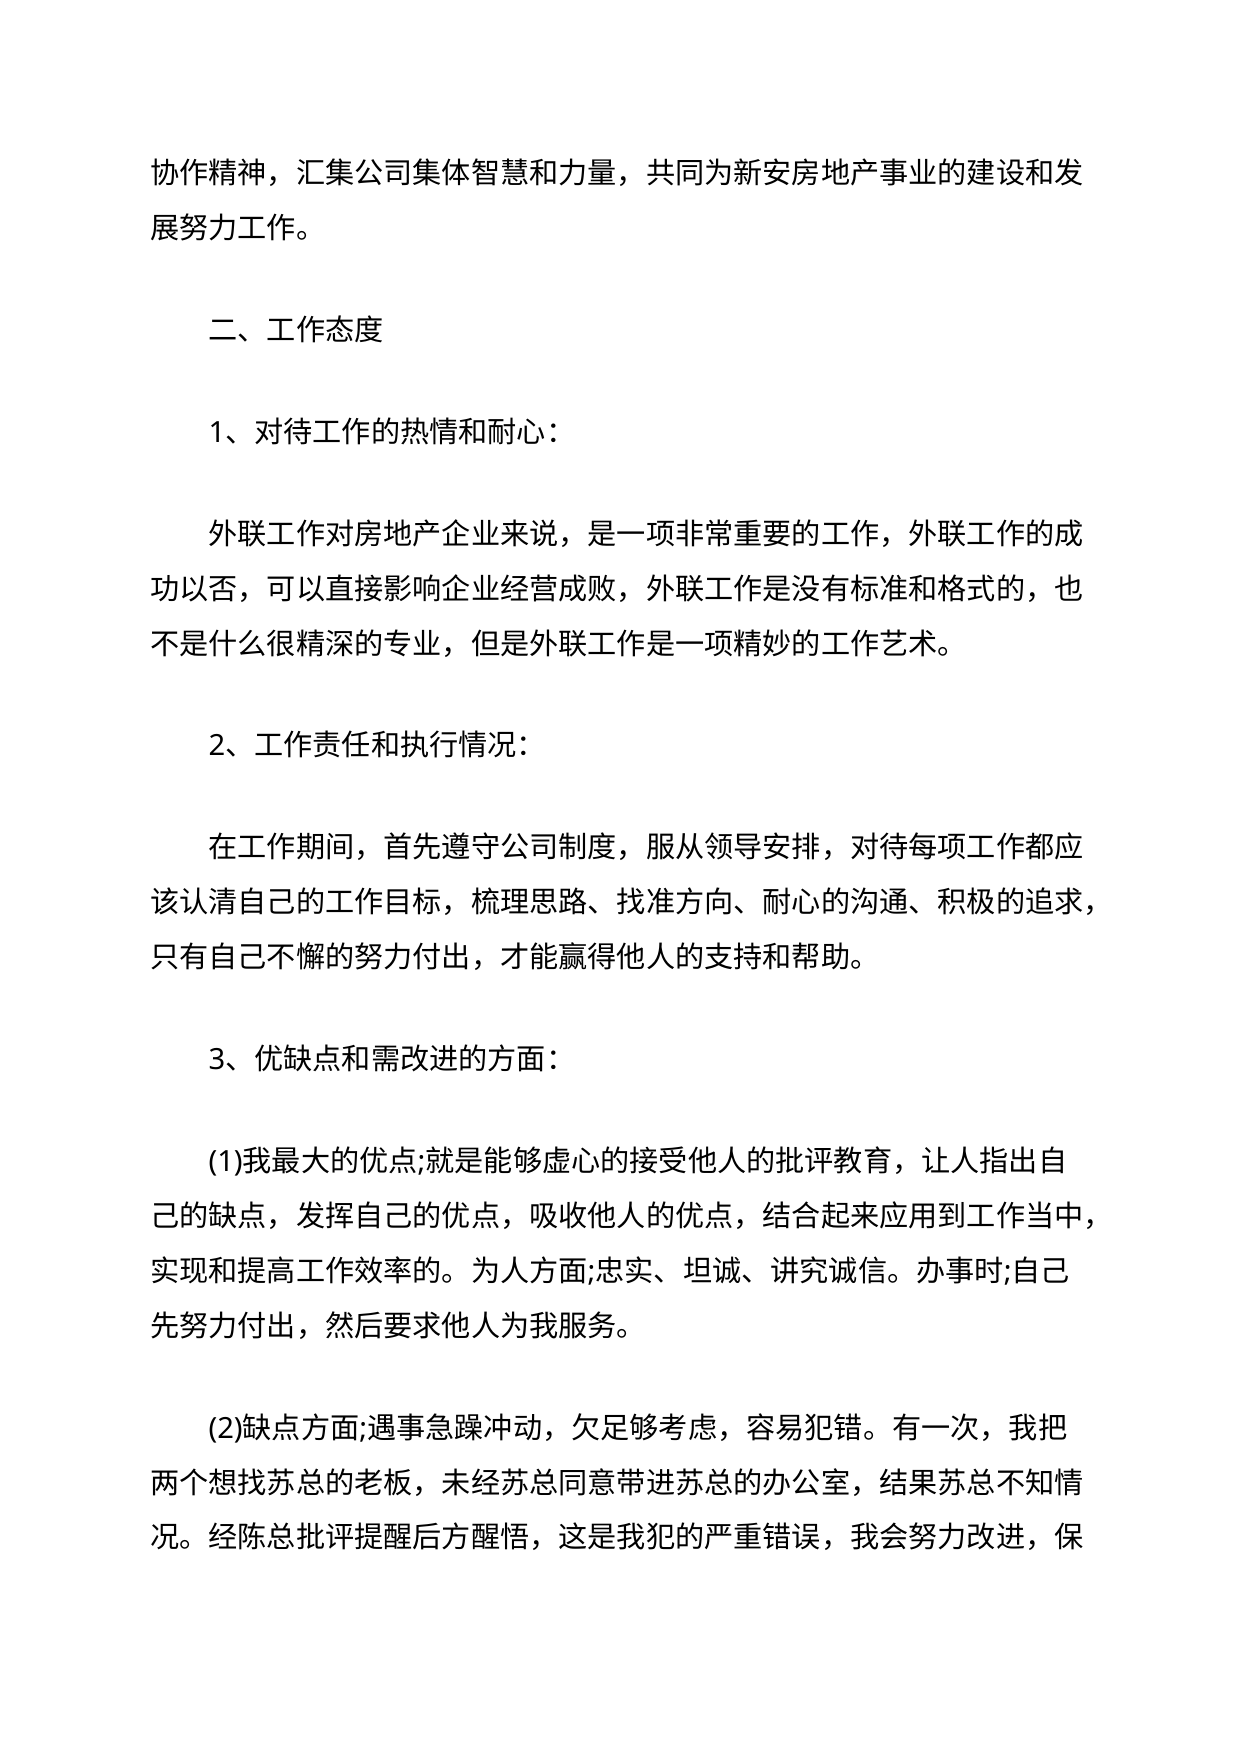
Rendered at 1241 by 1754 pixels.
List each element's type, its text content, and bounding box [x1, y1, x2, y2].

text 外联工作对房地产企业来说，是一项非常重要的工作，外联工作的成功以否，可以直接影响企业经营成败，外联工作是没有标准和格式的，也不是什么很精深的专业，但是外联工作是一项精妙的工作艺术。 [150, 510, 1090, 662]
text 3、优缺点和需改进的方面： [150, 1036, 1090, 1078]
text 1、对待工作的热情和耐心： [150, 408, 1090, 451]
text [150, 150, 1090, 247]
text 二、工作态度 [150, 307, 1090, 349]
text (1)我最大的优点;就是能够虚心的接受他人的批评教育，让人指出自己的缺点，发挥自己的优点，吸收他人的优点，结合起来应用到工作当中，实现和提高工作效率的。为人方面;忠实、坦诚、讲究诚信。办事时;自己先努力付出，然后要求他人为我服务。 [150, 1137, 1090, 1345]
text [150, 1404, 1090, 1556]
text 在工作期间，首先遵守公司制度，服从领导安排，对待每项工作都应该认清自己的工作目标，梳理思路、找准方向、耐心的沟通、积极的追求，只有自己不懈的努力付出，才能赢得他人的支持和帮助。 [150, 824, 1090, 976]
text 2、工作责任和执行情况： [150, 722, 1090, 764]
